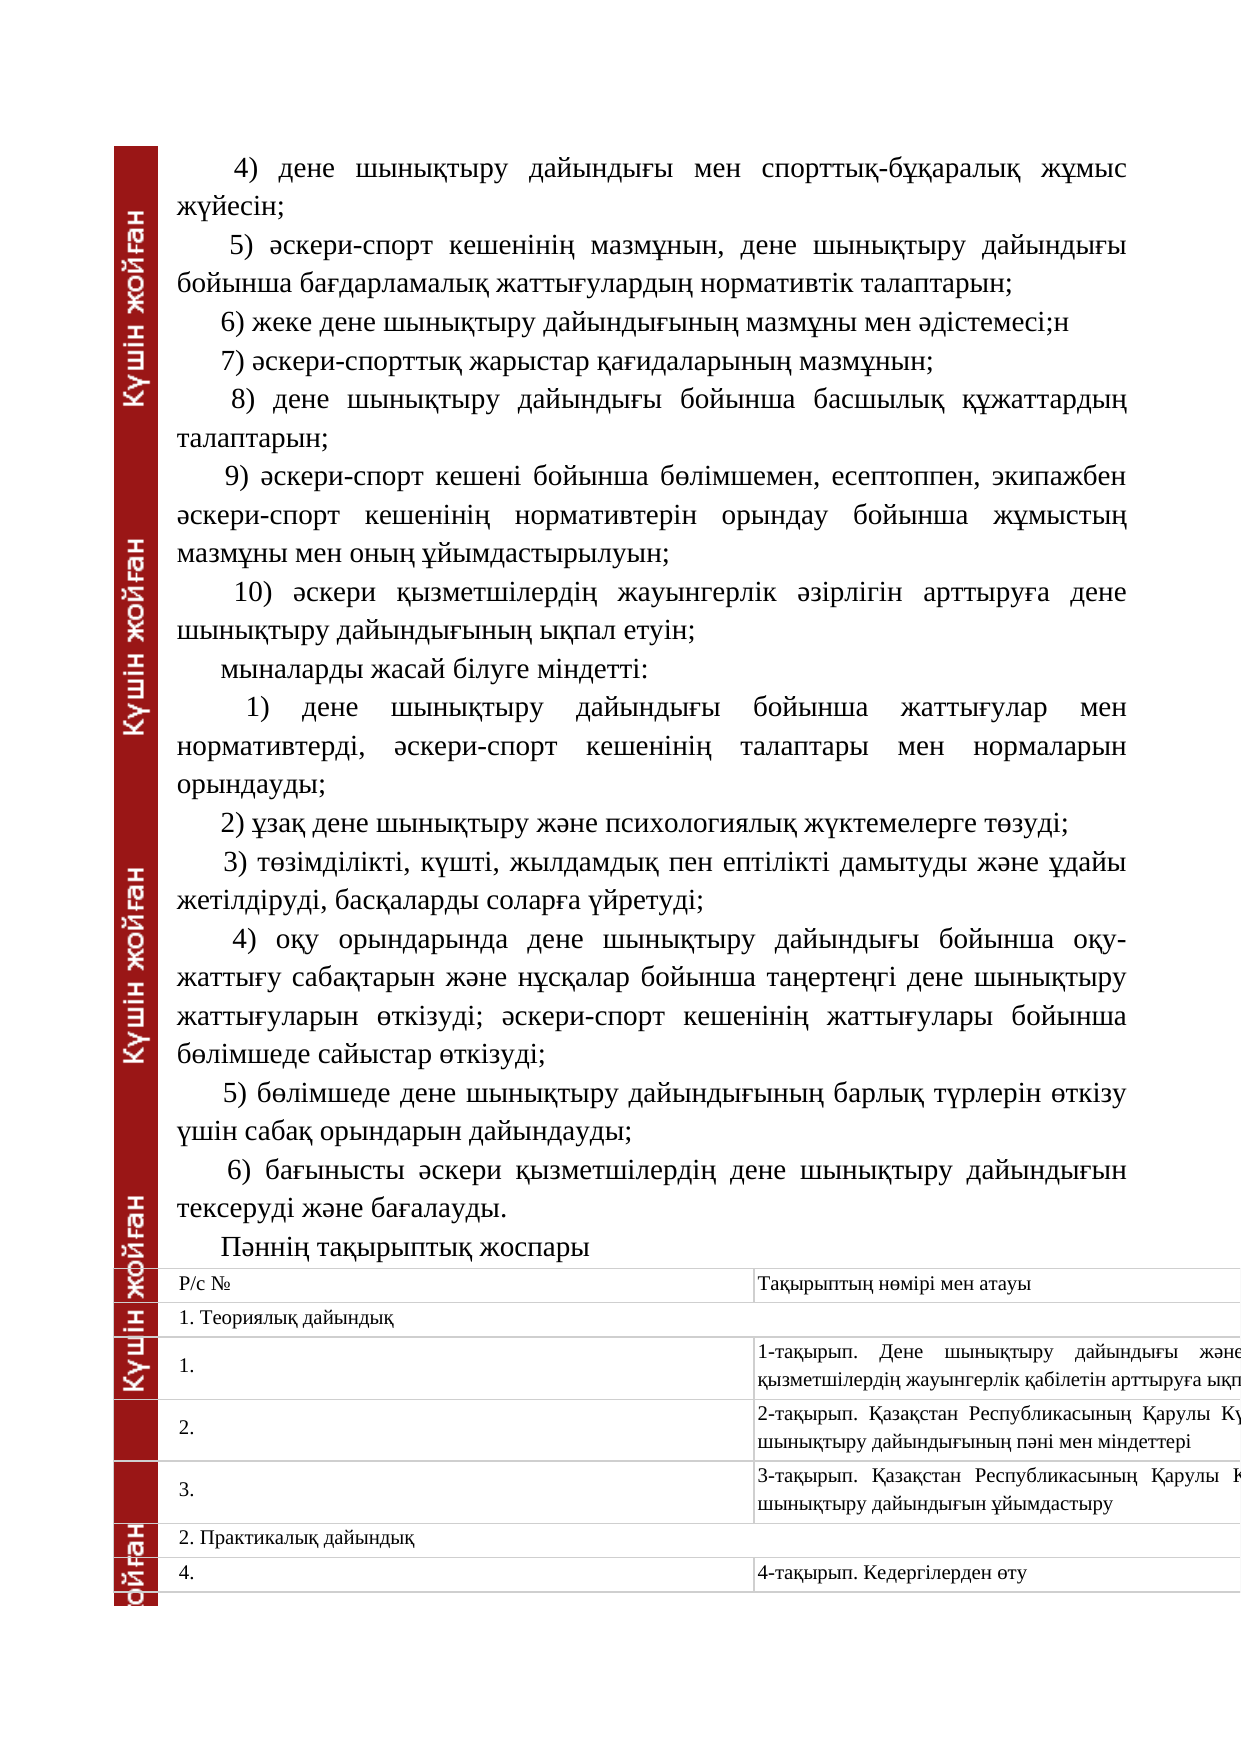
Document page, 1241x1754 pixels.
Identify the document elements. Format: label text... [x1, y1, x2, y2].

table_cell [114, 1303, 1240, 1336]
text 8) дене шынықтыру дайындығы бойынша басшылық құжаттардың талаптарын; [112, 381, 1128, 453]
picture [114, 453, 158, 458]
picture [114, 222, 158, 227]
picture [114, 800, 158, 805]
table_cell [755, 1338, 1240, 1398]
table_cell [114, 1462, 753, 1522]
text 4) оқу орындарында дене шынықтыру дайындығы бойынша оқу-жаттығу сабақтарын және нұсқалар бойынша таңертеңгі дене шынықтыру жаттығуларын өткізуді; әскери-спорт кешенінің жаттығулары бойынша бөлімшеде сайыстар өткізуді; [112, 921, 1128, 1070]
picture [114, 839, 158, 844]
picture [114, 916, 158, 921]
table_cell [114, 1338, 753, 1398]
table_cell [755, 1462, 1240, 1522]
text мыналарды жасай білуге міндетті: [112, 651, 1128, 684]
text 5) бөлімшеде дене шынықтыру дайындығының барлық түрлерін өткізу үшін сабақ орындарын дайындауды; [112, 1075, 1128, 1147]
picture [114, 1070, 158, 1075]
text 7) әскери-спорттық жарыстар қағидаларының мазмұнын; [112, 343, 1128, 376]
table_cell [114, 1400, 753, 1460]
picture [114, 684, 158, 689]
text 9) әскери-спорт кешені бойынша бөлімшемен, есептоппен, экипажбен әскери-спорт кешенінің нормативтерін орындау бойынша жұмыстың мазмұны мен оның ұйымдастырылуын; [112, 458, 1128, 569]
picture [114, 569, 158, 574]
picture [114, 299, 158, 304]
picture [114, 376, 158, 381]
picture [114, 646, 158, 651]
text 10) әскери қызметшілердің жауынгерлік әзірлігін арттыруға дене шынықтыру дайындығының ықпал етуін; [112, 574, 1128, 646]
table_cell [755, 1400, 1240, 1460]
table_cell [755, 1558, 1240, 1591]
picture [114, 1147, 158, 1152]
text 6) бағынысты әскери қызметшілердің дене шынықтыру дайындығын тексеруді және бағалауды. [112, 1152, 1128, 1224]
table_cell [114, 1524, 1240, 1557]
text 4) дене шынықтыру дайындығы мен спорттық-бұқаралық жұмыс жүйесін; [112, 150, 1128, 222]
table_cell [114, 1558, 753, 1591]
text Пәннің тақырыптық жоспары [112, 1229, 1128, 1263]
picture [114, 1263, 158, 1268]
text 6) жеке дене шынықтыру дайындығының мазмұны мен әдістемесі;н [112, 304, 1128, 338]
text 1) дене шынықтыру дайындығы бойынша жаттығулар мен нормативтерді, әскери-спорт кешенінің талаптары мен нормаларын орындауды; [112, 689, 1128, 800]
picture [114, 146, 158, 150]
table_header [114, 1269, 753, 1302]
picture [114, 1593, 158, 1606]
text 3) төзімділікті, күшті, жылдамдық пен ептілікті дамытуды және ұдайы жетілдіруді, басқаларды соларға үйретуді; [112, 844, 1128, 916]
picture [114, 1224, 158, 1229]
text 2) ұзақ дене шынықтыру және психологиялық жүктемелерге төзуді; [112, 805, 1128, 839]
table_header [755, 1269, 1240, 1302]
picture [114, 338, 158, 343]
text 5) әскери-спорт кешенінің мазмұнын, дене шынықтыру дайындығы бойынша бағдарламалық жаттығулардың нормативтік талаптарын; [112, 227, 1128, 299]
